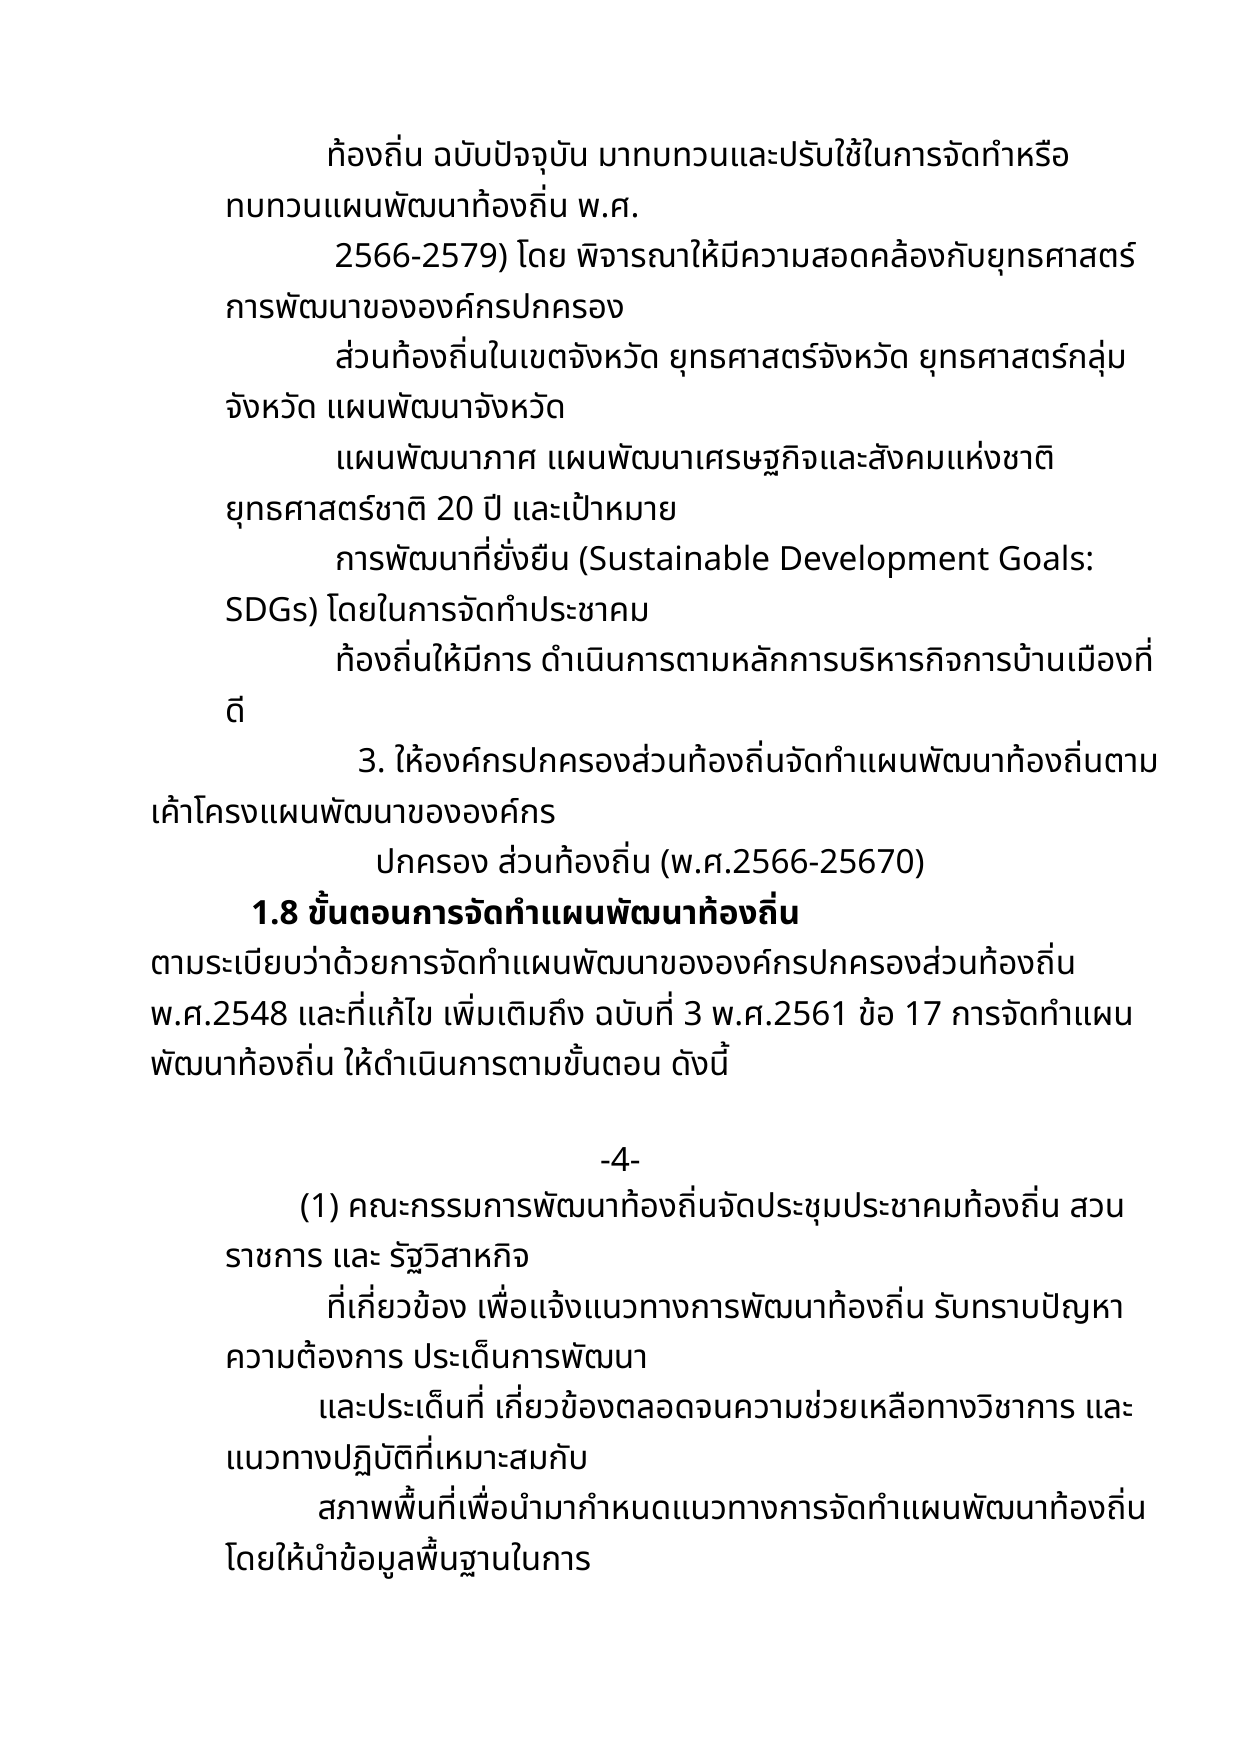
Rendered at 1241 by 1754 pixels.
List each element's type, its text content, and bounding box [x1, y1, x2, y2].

text ปกครอง ส่วนท้องถิ่น (พ.ศ.2566-25670) [150, 838, 1162, 889]
text ท้องถิ่นให้มีการ ดําเนินการตามหลักการบริหารกิจการบ้านเมืองที่ดี [225, 636, 1162, 737]
text ตามระเบียบว่าด้วยการจัดทําแผนพัฒนาขององค์กรปกครองส่วนท้องถิ่น พ.ศ.2548 และที่แก้ไข เพิ่มเติมถึง ฉบับที่ 3 พ.ศ.2561 ข้อ 17 การจัดทําแผนพัฒนาท้องถิ่น ให้ดําเนินการตามขั้นตอน ดังนี้ [150, 939, 1162, 1091]
text และประเด็นที่ เกี่ยวข้องตลอดจนความช่วยเหลือทางวิชาการ และแนวทางปฏิบัติที่เหมาะสมกับ [225, 1383, 1162, 1484]
text การพัฒนาที่ยั่งยืน (Sustainable Development Goals: SDGs) โดยในการจัดทําประชาคม [225, 535, 1162, 636]
text (1) คณะกรรมการพัฒนาท้องถิ่นจัดประชุมประชาคมท้องถิ่น สวนราชการ และ รัฐวิสาหกิจ [225, 1182, 1162, 1283]
text ส่วนท้องถิ่นในเขตจังหวัด ยุทธศาสตร์จังหวัด ยุทธศาสตร์กลุ่มจังหวัด แผนพัฒนาจังหวัด [225, 333, 1162, 434]
text ท้องถิ่น ฉบับปัจจุบัน มาทบทวนและปรับใช้ในการจัดทําหรือทบทวนแผนพัฒนาท้องถิ่น พ.ศ. [225, 131, 1162, 232]
text 2566-2579) โดย พิจารณาให้มีความสอดคล้องกับยุทธศาสตร์การพัฒนาขององค์กรปกครอง [225, 232, 1162, 333]
text 3. ให้องค์กรปกครองส่วนท้องถิ่นจัดทําแผนพัฒนาท้องถิ่นตามเค้าโครงแผนพัฒนาขององค์กร [150, 737, 1162, 838]
text -4- [525, 1136, 1162, 1182]
text 1.8 ขั้นตอนการจัดทําแผนพัฒนาท้องถิ่น [225, 889, 1162, 939]
text ที่เกี่ยวข้อง เพื่อแจ้งแนวทางการพัฒนาท้องถิ่น รับทราบปัญหา ความต้องการ ประเด็นการพัฒนา [225, 1283, 1162, 1383]
text สภาพพื้นที่เพื่อนํามากําหนดแนวทางการจัดทําแผนพัฒนาท้องถิ่น โดยให้นําข้อมูลพื้นฐานในการ [225, 1484, 1162, 1585]
text แผนพัฒนาภาศ แผนพัฒนาเศรษฐกิจและสังคมแห่งชาติ ยุทธศาสตร์ชาติ 20 ปี และเป้าหมาย [225, 434, 1162, 535]
